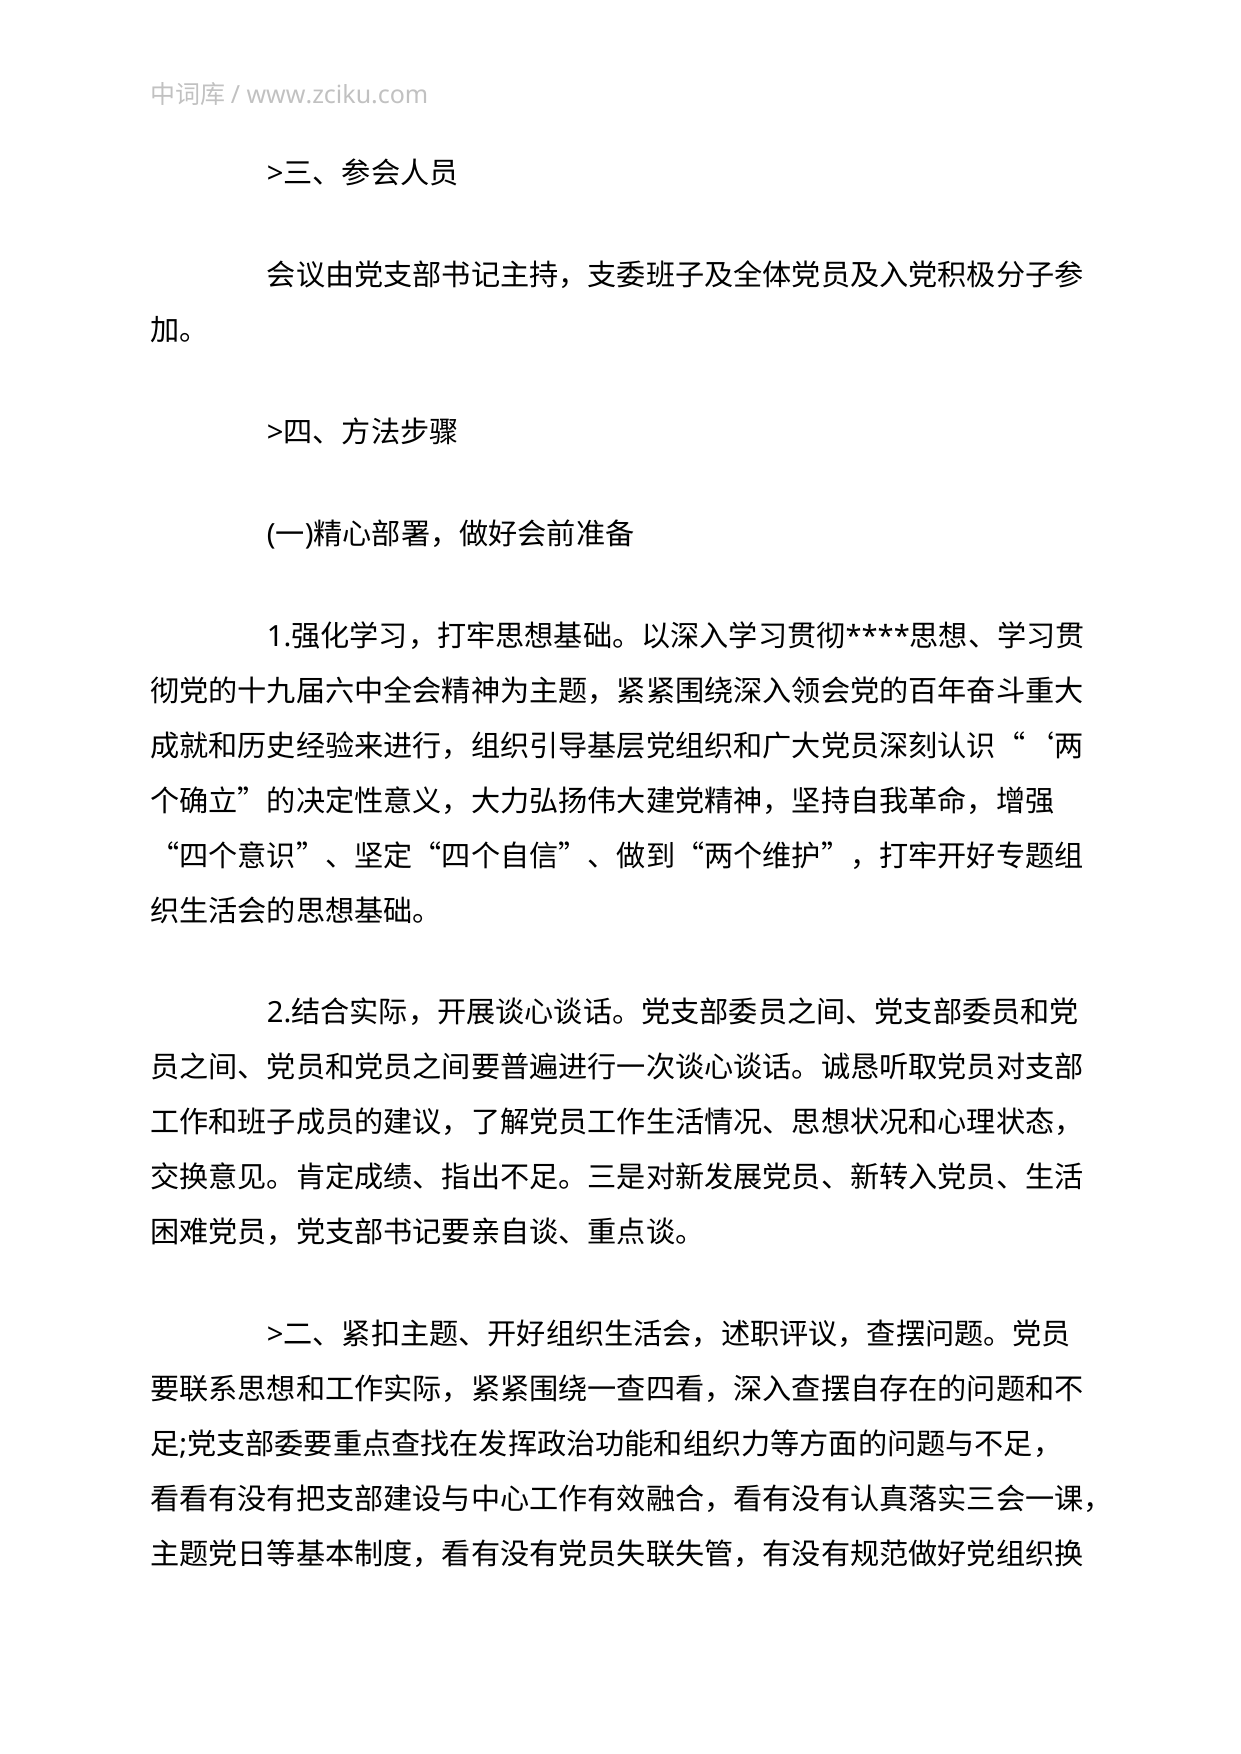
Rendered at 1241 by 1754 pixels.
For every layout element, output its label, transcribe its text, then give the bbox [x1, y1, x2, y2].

text >三、参会人员 [150, 150, 1090, 192]
text 会议由党支部书记主持，支委班子及全体党员及入党积极分子参加。 [150, 252, 1090, 349]
text (一)精心部署，做好会前准备 [150, 511, 1090, 553]
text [150, 1310, 1090, 1572]
text 2.结合实际，开展谈心谈话。党支部委员之间、党支部委员和党员之间、党员和党员之间要普遍进行一次谈心谈话。诚恳听取党员对支部工作和班子成员的建议，了解党员工作生活情况、思想状况和心理状态，交换意见。肯定成绩、指出不足。三是对新发展党员、新转入党员、生活困难党员，党支部书记要亲自谈、重点谈。 [150, 989, 1090, 1251]
text >四、方法步骤 [150, 409, 1090, 451]
text 1.强化学习，打牢思想基础。以深入学习贯彻****思想、学习贯彻党的十九届六中全会精神为主题，紧紧围绕深入领会党的百年奋斗重大成就和历史经验来进行，组织引导基层党组织和广大党员深刻认识“‘两个确立”的决定性意义，大力弘扬伟大建党精神，坚持自我革命，增强“四个意识”、坚定“四个自信”、做到“两个维护”，打牢开好专题组织生活会的思想基础。 [150, 613, 1090, 929]
